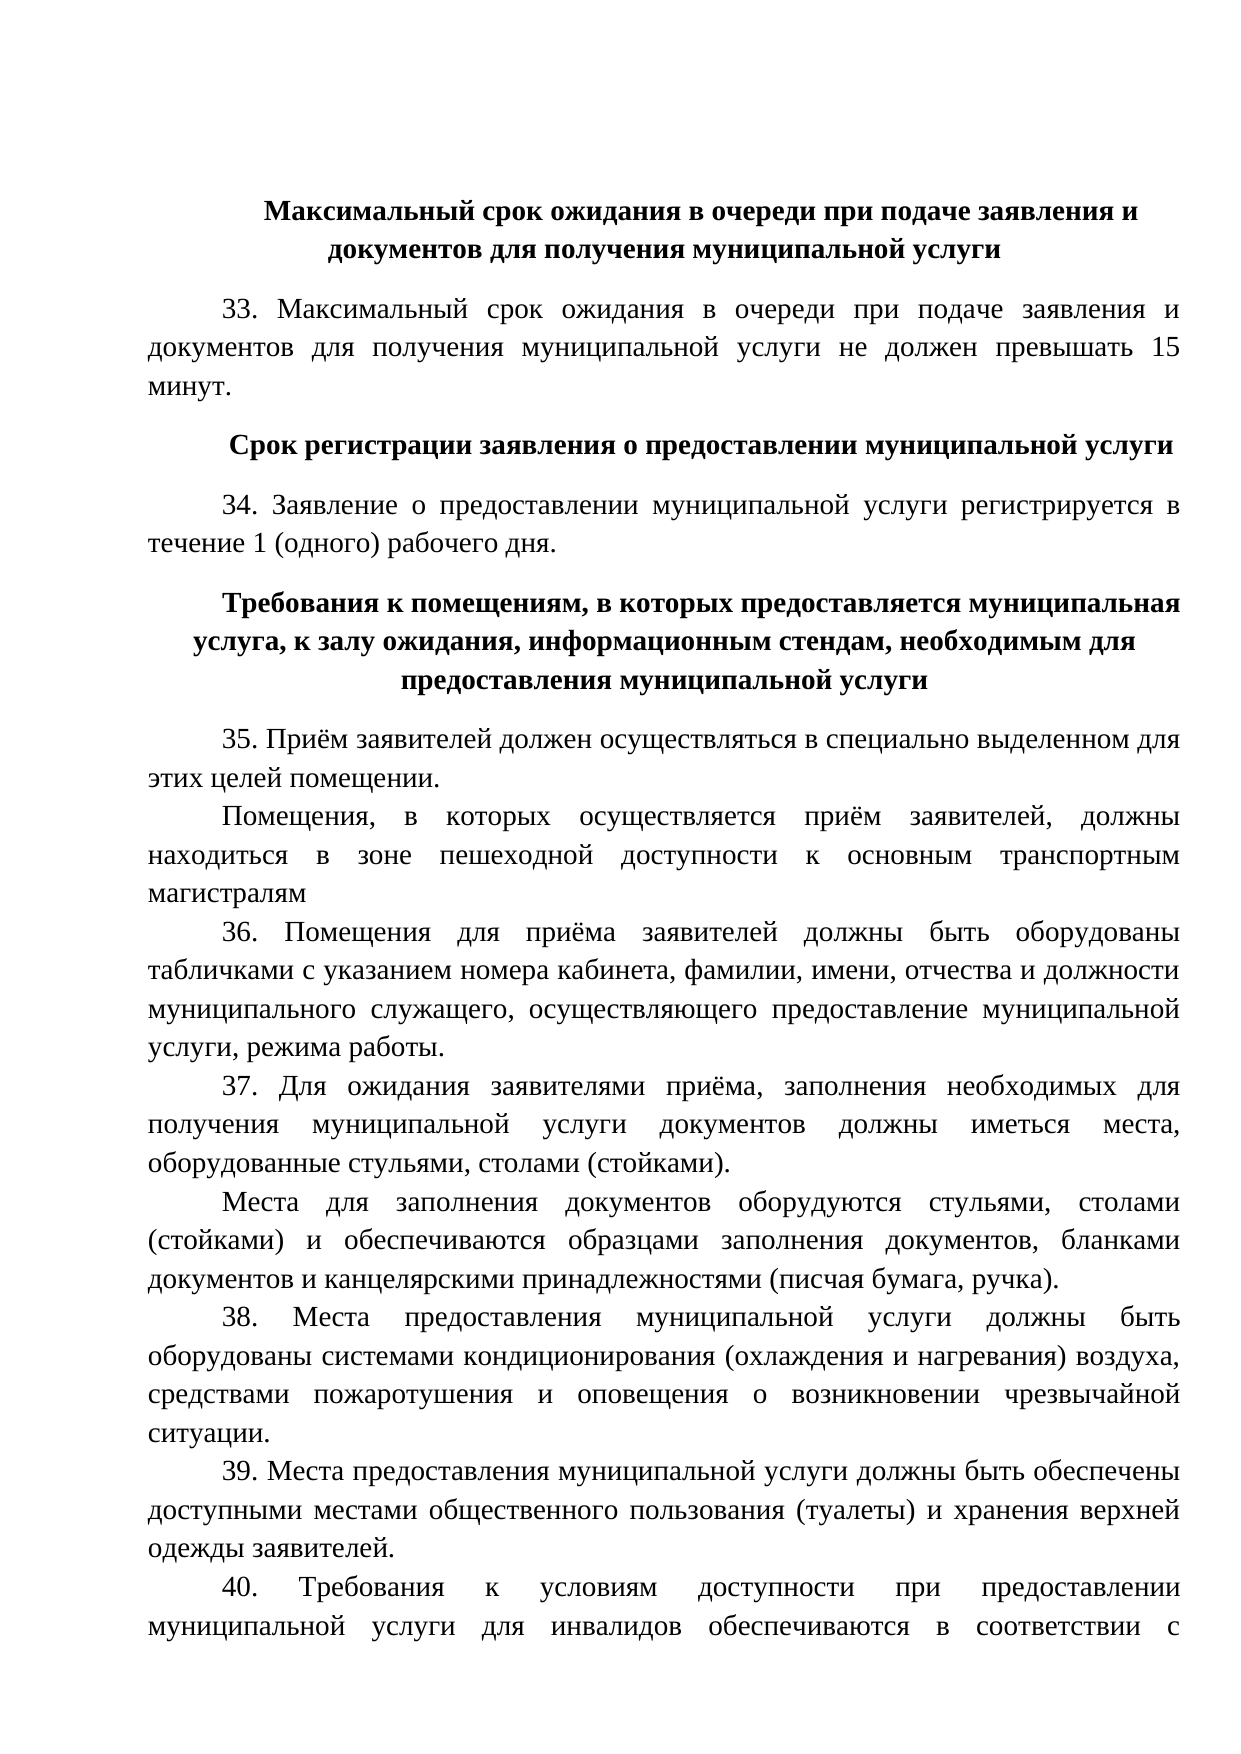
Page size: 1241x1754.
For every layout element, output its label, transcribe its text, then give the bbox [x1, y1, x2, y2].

text 35. Приём заявителей должен осуществляться в специально выделенном для этих целей помещении. [148, 721, 1181, 793]
text Требования к помещениям, в которых предоставляется муниципальная услуга, к залу ожидания, информационным стендам, необходимым для предоставления муниципальной услуги [148, 585, 1181, 695]
text Места для заполнения документов оборудуются стульями, столами (стойками) и обеспечиваются образцами заполнения документов, бланками документов и канцелярскими принадлежностями (писчая бумага, ручка). [148, 1184, 1181, 1294]
text 37. Для ожидания заявителями приёма, заполнения необходимых для получения муниципальной услуги документов должны иметься места, оборудованные стульями, столами (стойками). [148, 1068, 1181, 1179]
text 33. Максимальный срок ожидания в очереди при подаче заявления и документов для получения муниципальной услуги не должен превышать 15 минут. [148, 291, 1181, 402]
text 39. Места предоставления муниципальной услуги должны быть обеспечены доступными местами общественного пользования (туалеты) и хранения верхней одежды заявителей. [148, 1453, 1181, 1564]
text Максимальный срок ожидания в очереди при подаче заявления и документов для получения муниципальной услуги [148, 193, 1181, 265]
text 38. Места предоставления муниципальной услуги должны быть оборудованы системами кондиционирования (охлаждения и нагревания) воздуха, средствами пожаротушения и оповещения о возникновении чрезвычайной ситуации. [148, 1299, 1181, 1448]
text 34. Заявление о предоставлении муниципальной услуги регистрируется в течение 1 (одного) рабочего дня. [148, 487, 1181, 559]
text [148, 1569, 1181, 1641]
text Помещения, в которых осуществляется приём заявителей, должны находиться в зоне пешеходной доступности к основным транспортным магистралям [148, 798, 1181, 909]
text Срок регистрации заявления о предоставлении муниципальной услуги [148, 427, 1181, 461]
text 36. Помещения для приёма заявителей должны быть оборудованы табличками с указанием номера кабинета, фамилии, имени, отчества и должности муниципального служащего, осуществляющего предоставление муниципальной услуги, режима работы. [148, 914, 1181, 1063]
